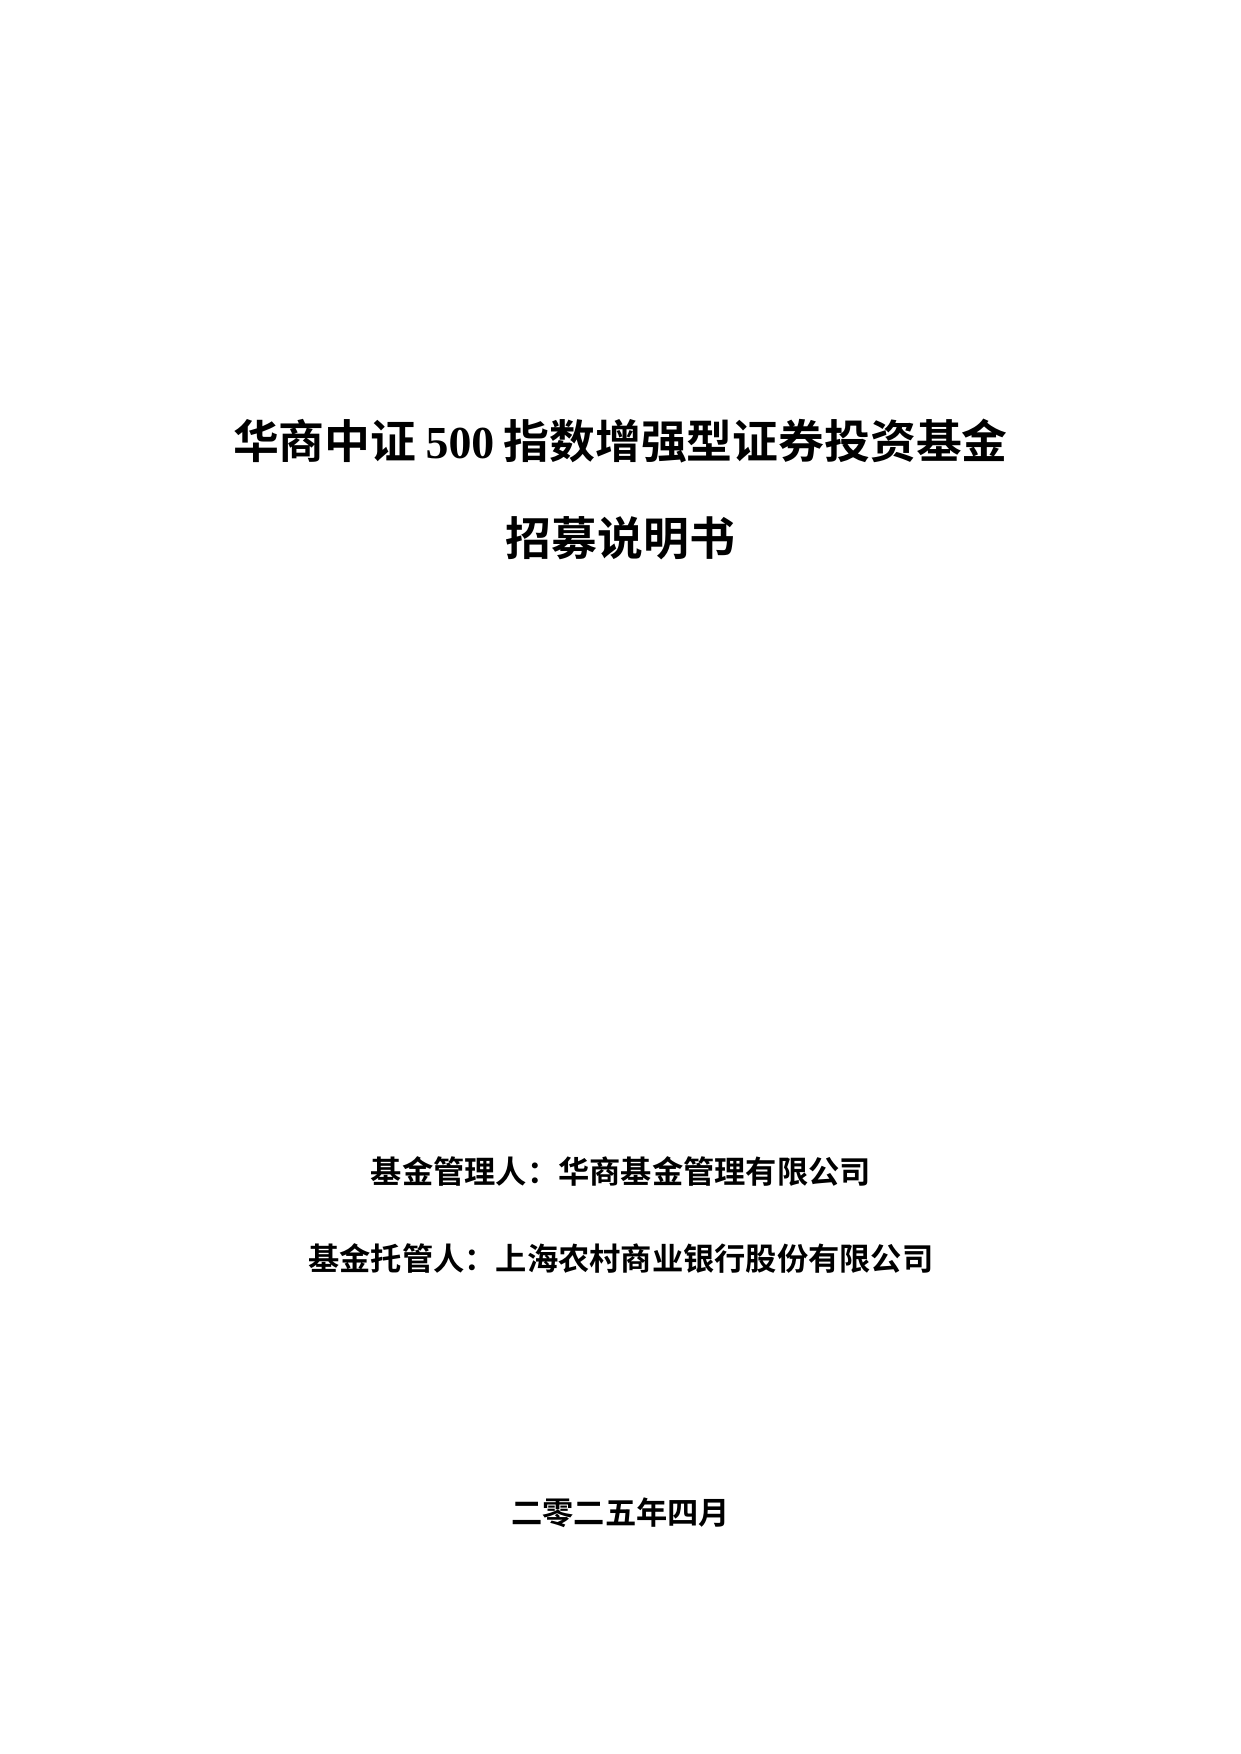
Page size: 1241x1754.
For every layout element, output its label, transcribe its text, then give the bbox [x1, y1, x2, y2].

text 基金管理人：华商基金管理有限公司 [187, 1137, 1053, 1202]
text 华商中证500指数增强型证券投资基金 [187, 389, 1053, 487]
text 基金托管人：上海农村商业银行股份有限公司 [187, 1224, 1053, 1289]
text 招募说明书 [187, 487, 1053, 584]
text 二零二五年四月 [187, 1478, 1053, 1543]
